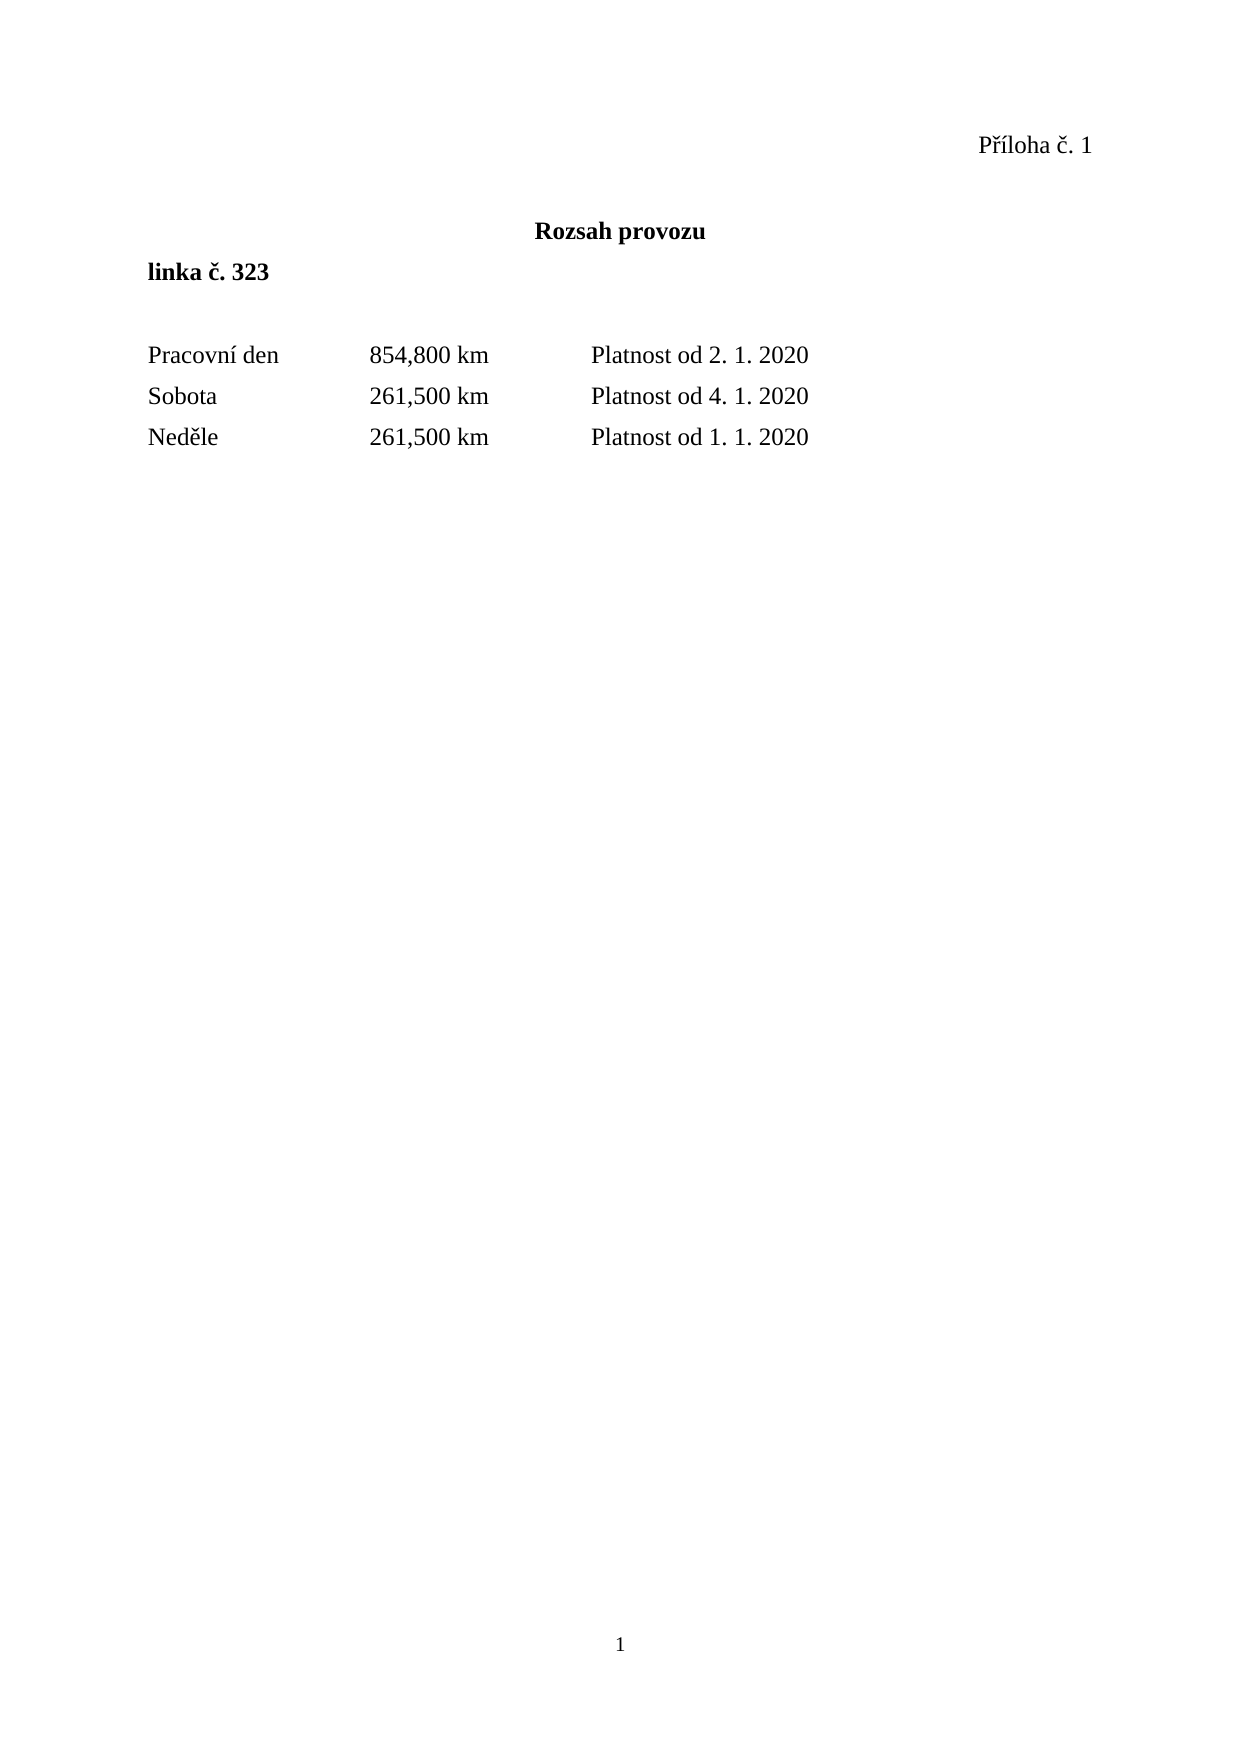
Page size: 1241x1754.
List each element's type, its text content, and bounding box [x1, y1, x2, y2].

text Pracovní den 854,800 km Platnost od 2. 1. 2020 [148, 340, 1092, 369]
text Sobota 261,500 km Platnost od 4. 1. 2020 [148, 381, 1092, 410]
text Příloha č. 1 [148, 130, 1092, 159]
text linka č. 323 [148, 257, 1092, 286]
text Neděle 261,500 km Platnost od 1. 1. 2020 [148, 422, 1092, 451]
text Rozsah provozu [148, 216, 1092, 245]
